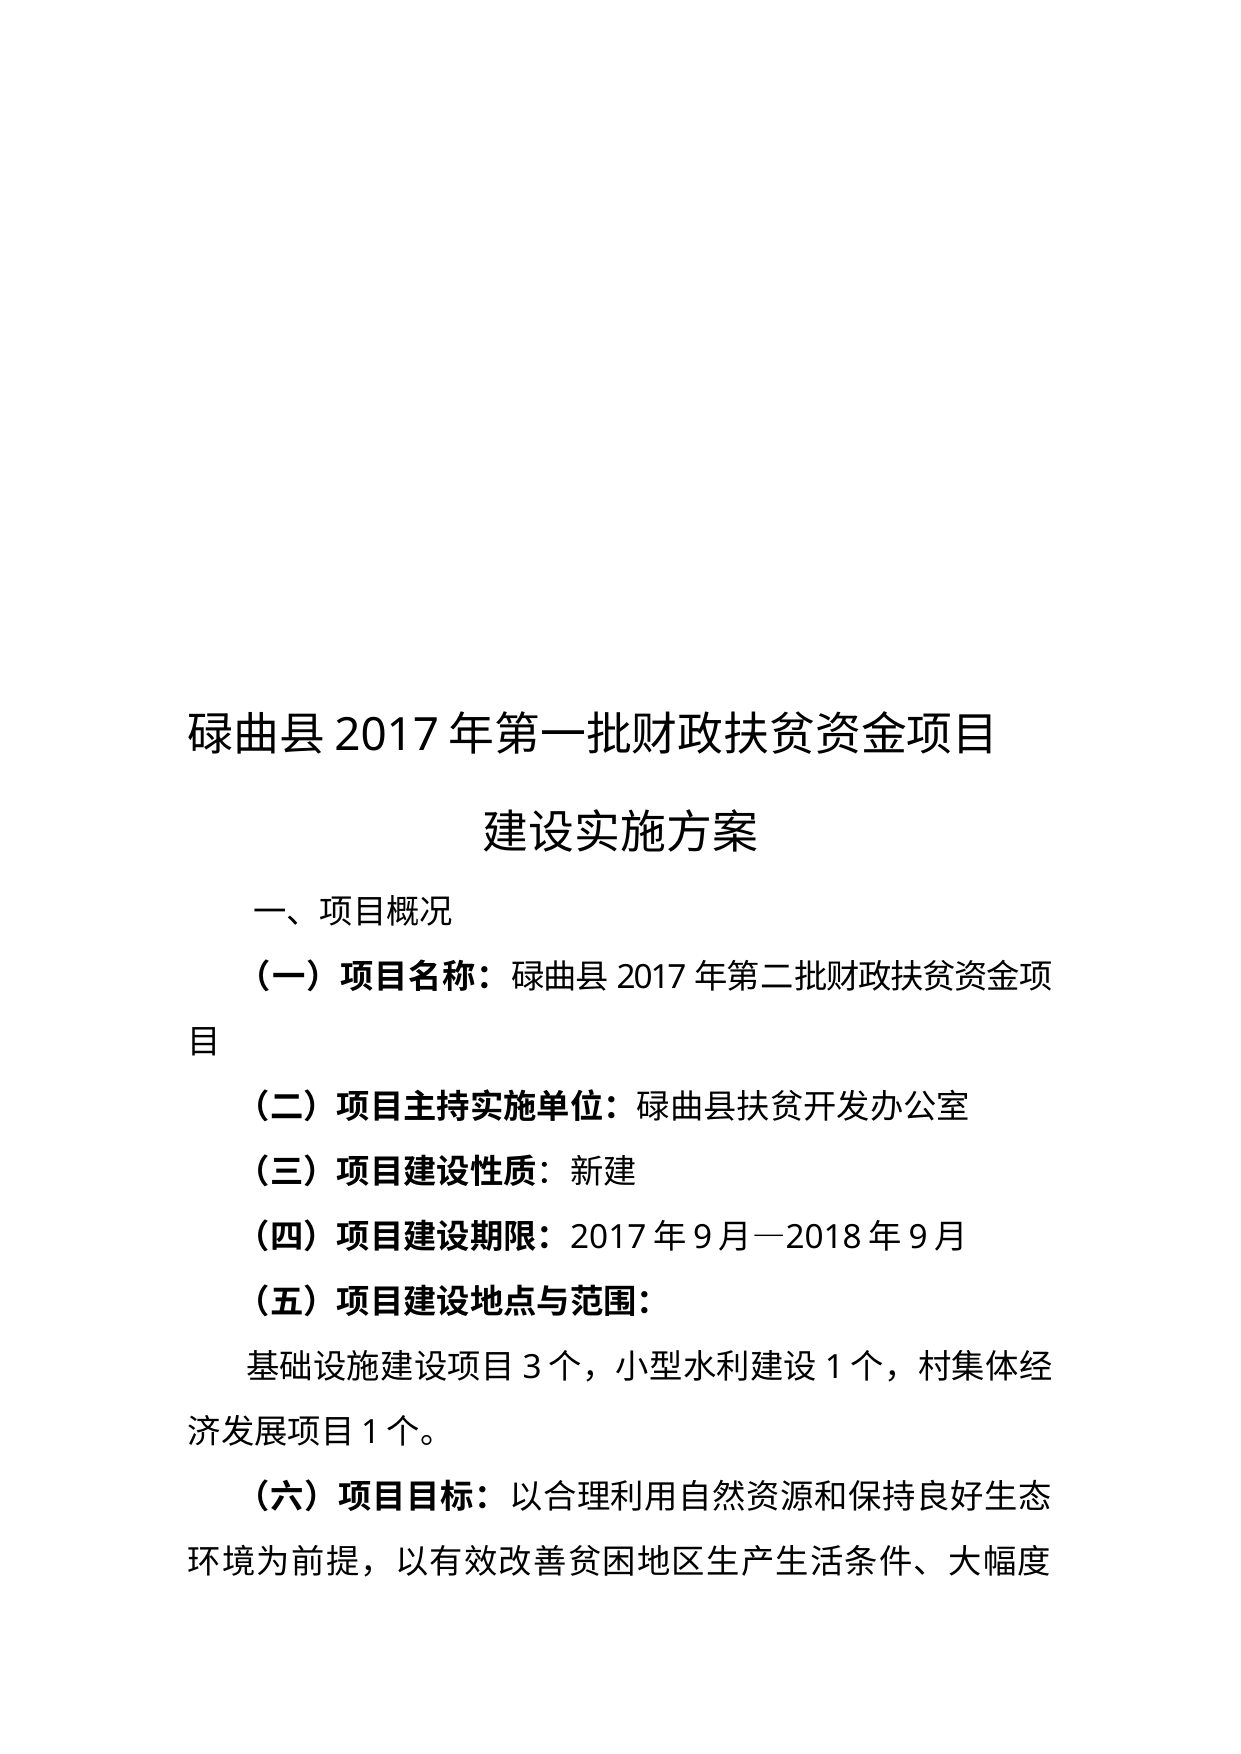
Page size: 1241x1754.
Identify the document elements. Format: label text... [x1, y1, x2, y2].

text 碌曲县2017年第一批财政扶贫资金项目 [187, 682, 1053, 779]
text （一）项目名称：碌曲县2017年第二批财政扶贫资金项目 [187, 942, 1053, 1072]
text （五）项目建设地点与范围： [187, 1267, 1053, 1332]
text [187, 1462, 1053, 1592]
text 一、项目概况 [187, 877, 1053, 942]
text 建设实施方案 [187, 779, 1053, 877]
text 基础设施建设项目3个，小型水利建设1个，村集体经济发展项目1个。 [187, 1332, 1053, 1462]
text （四）项目建设期限：2017年9月—2018年9月 [187, 1202, 1053, 1267]
text （二）项目主持实施单位：碌曲县扶贫开发办公室 [187, 1072, 1053, 1137]
text （三）项目建设性质：新建 [187, 1137, 1053, 1202]
